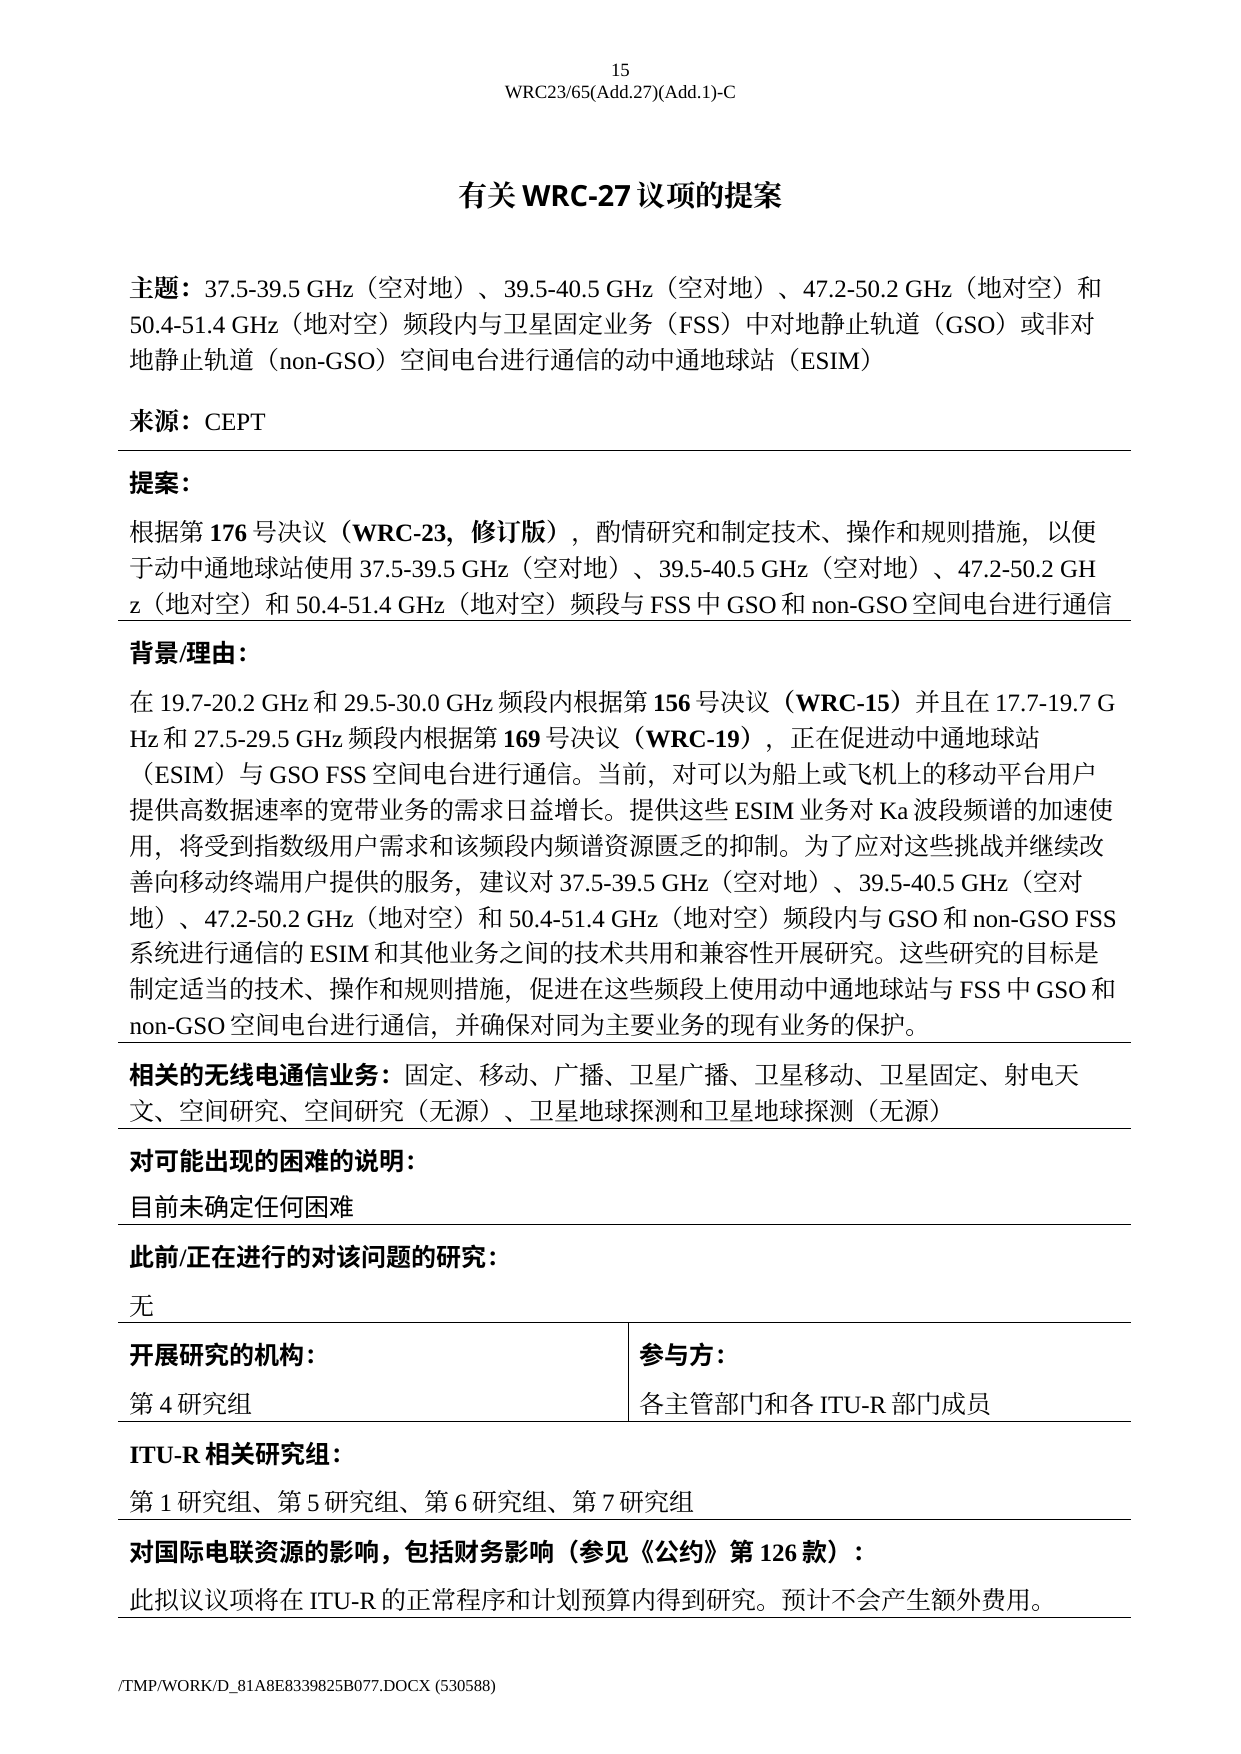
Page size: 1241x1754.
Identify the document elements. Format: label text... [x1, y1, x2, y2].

table_cell 此前/正在进行的对该问题的研究： 无 [118, 1225, 1131, 1322]
table_header 主题：37.5-39.5 GHz（空对地）、39.5-40.5 GHz（空对地）、47.2-50.2 GHz（地对空）和50.4-51.4 GHz（地对空）频段内与卫星固定业务（FSS）中对地静止轨道（GSO）或非对地静止轨道（non-GSO）空间电台进行通信的动中通地球站（ESIM） [118, 244, 1131, 377]
table_cell 背景/理由： 在19.7-20.2 GHz和29.5-30.0 GHz频段内根据第156号决议（WRC-15）并且在17.7-19.7 GHz和27.5-29.5 GHz频段内根据第169号决议（WRC-19），正在促进动中通地球站（ESIM）与GSO FSS空间电台进行通信。当前，对可以为船上或飞机上的移动平台用户提供高数据速率的宽带业务的需求日益增长。提供这些ESIM业务对Ka波段频谱的加速使用，将受到指数级用户需求和该频段内频谱资源匮乏的抑制。为了应对这些挑战并继续改善向移动终端用户提供的服务，建议对37.5-39.5 GHz（空对地）、39.5-40.5 GHz（空对地）、47.2-50.2 GHz（地对空）和50.4-51.4 GHz（地对空）频段内与GSO和non-GSO FSS系统进行通信的ESIM和其他业务之间的技术共用和兼容性开展研究。这些研究的目标是制定适当的技术、操作和规则措施，促进在这些频段上使用动中通地球站与FSS中GSO和non-GSO空间电台进行通信，并确保对同为主要业务的现有业务的保护。 [118, 621, 1131, 1042]
table_cell 提案： 根据第176号决议（WRC-23，修订版），酌情研究和制定技术、操作和规则措施，以便于动中通地球站使用37.5-39.5 GHz（空对地）、39.5-40.5 GHz（空对地）、47.2-50.2 GHz（地对空）和50.4-51.4 GHz（地对空）频段与FSS中GSO和non-GSO空间电台进行通信 [118, 451, 1131, 620]
table_cell 来源：CEPT [118, 377, 1131, 450]
table_cell 对国际电联资源的影响，包括财务影响（参见《公约》第126款）： 此拟议议项将在ITU-R的正常程序和计划预算内得到研究。预计不会产生额外费用。 [118, 1520, 1131, 1617]
table_cell 参与方： 各主管部门和各ITU-R部门成员 [629, 1323, 1131, 1421]
title 有关WRC-27议项的提案 [118, 173, 1122, 215]
table_cell ITU-R相关研究组： 第1研究组、第5研究组、第6研究组、第7研究组 [118, 1422, 1131, 1519]
table_cell 开展研究的机构： 第4研究组 [118, 1323, 628, 1421]
table_cell 对可能出现的困难的说明： 目前未确定任何困难 [118, 1129, 1131, 1224]
table_cell 相关的无线电通信业务：固定、移动、广播、卫星广播、卫星移动、卫星固定、射电天文、空间研究、空间研究（无源）、卫星地球探测和卫星地球探测（无源） [118, 1043, 1131, 1128]
